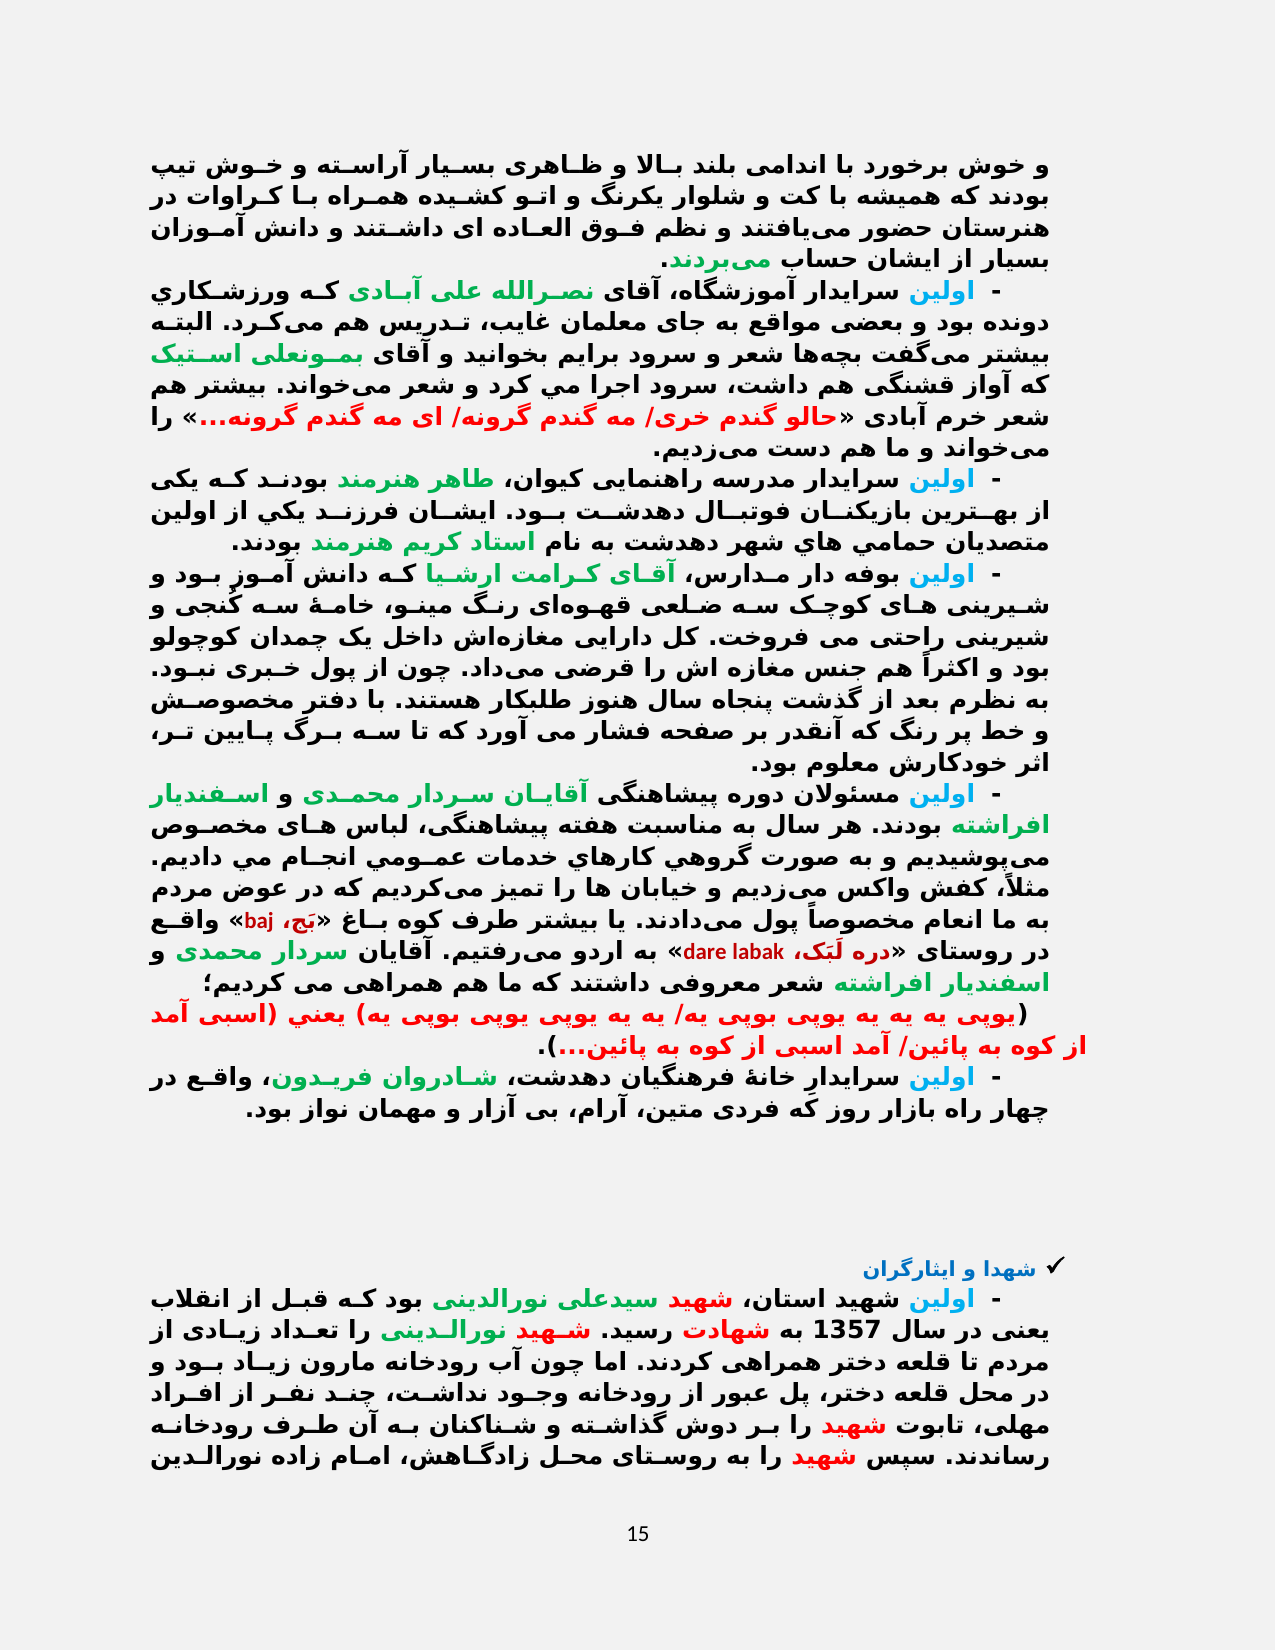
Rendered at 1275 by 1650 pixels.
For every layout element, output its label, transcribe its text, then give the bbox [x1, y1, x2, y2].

list اولین سرایدار مدرسه راهنمایی کیوان، طاهر هنرمند بودند كه یکی از بهترین بازیکنان فوتبال دهدشت بود. ايشان فرزند يكي از اولين متصديان حمامي هاي شهر دهدشت به نام استاد كريم هنرمند بودند. [150, 464, 1050, 557]
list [150, 1284, 1050, 1470]
list شهدا و ایثارگران [150, 1257, 1125, 1282]
list اولین سرایدارِ خانۀ فرهنگیان دهدشت، شادروان فریدون، واقع در چهار راه بازار روز که فردی متین، آرام، بی آزار و مهمان نواز بود. [150, 1062, 1050, 1123]
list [150, 150, 1050, 273]
list (یوپی یه یه یه یوپی بوپی یه/ یه یه یوپی یوپی بوپی یه) يعني (اسبی آمد از کوه به پائین/ آمد اسبی از کوه به پائین...). [150, 999, 1087, 1060]
list اولین مسئولان دوره پیشاهنگی آقایان سردار محمدی و اسفندیار افراشته بودند. هر سال به مناسبت هفته پیشاهنگی، لباس های مخصوص می‌پوشیدیم و به صورت گروهي كارهاي خدمات عمومي انجام مي داديم. مثلاً، کفش واکس می‌زدیم و خیابان ها را تمیز می‌کردیم كه در عوض مردم به ما انعام مخصوصاً پول می‌دادند. یا بیشتر طرف کوه باغ «بَج، baj» واقع در روستای «دره لَبَک، dare labak» به اردو می‌رفتیم. آقایان سردار محمدی و اسفندیار افراشته شعر معروفی داشتند که ما هم همراهی می کردیم؛ [150, 779, 1050, 997]
list اولین سرایدار آموزشگاه، آقای نصرالله علی آبادی که ورزشکاري دونده بود و بعضی مواقع به جای معلمان غايب، تدریس هم می‌کرد. البته بیشتر می‌گفت بچه‌ها شعر و سرود برایم بخوانید و آقای بمونعلی استیک که آواز قشنگی هم داشت، سرود اجرا مي كرد و شعر می‌خواند. بیشتر هم شعر خرم آبادی «حالو گندم خری/ مه گندم گرونه/ ای مه گندم گرونه...» را می‌خواند و ما هم دست می‌زدیم. [150, 276, 1050, 462]
list اولین بوفه دار مدارس، آقای کرامت ارشیا که دانش آموز بود و شیرینی های کوچک سه ضلعی قهوه‌ای رنگ مینو، خامۀ سه کُنجی و شیرینی راحتی می فروخت. کل دارایی مغازه‌اش داخل یک چمدان کوچولو بود و اکثراً هم جنس مغازه اش را قرضی می‌داد. چون از پول خبری نبود. به نظرم بعد از گذشت پنجاه سال هنوز طلبکار هستند. با دفتر مخصوصش و خط پر رنگ که آنقدر بر صفحه فشار می آورد که تا سه برگ پايين تر، اثر خودكارش معلوم بود. [150, 559, 1050, 777]
